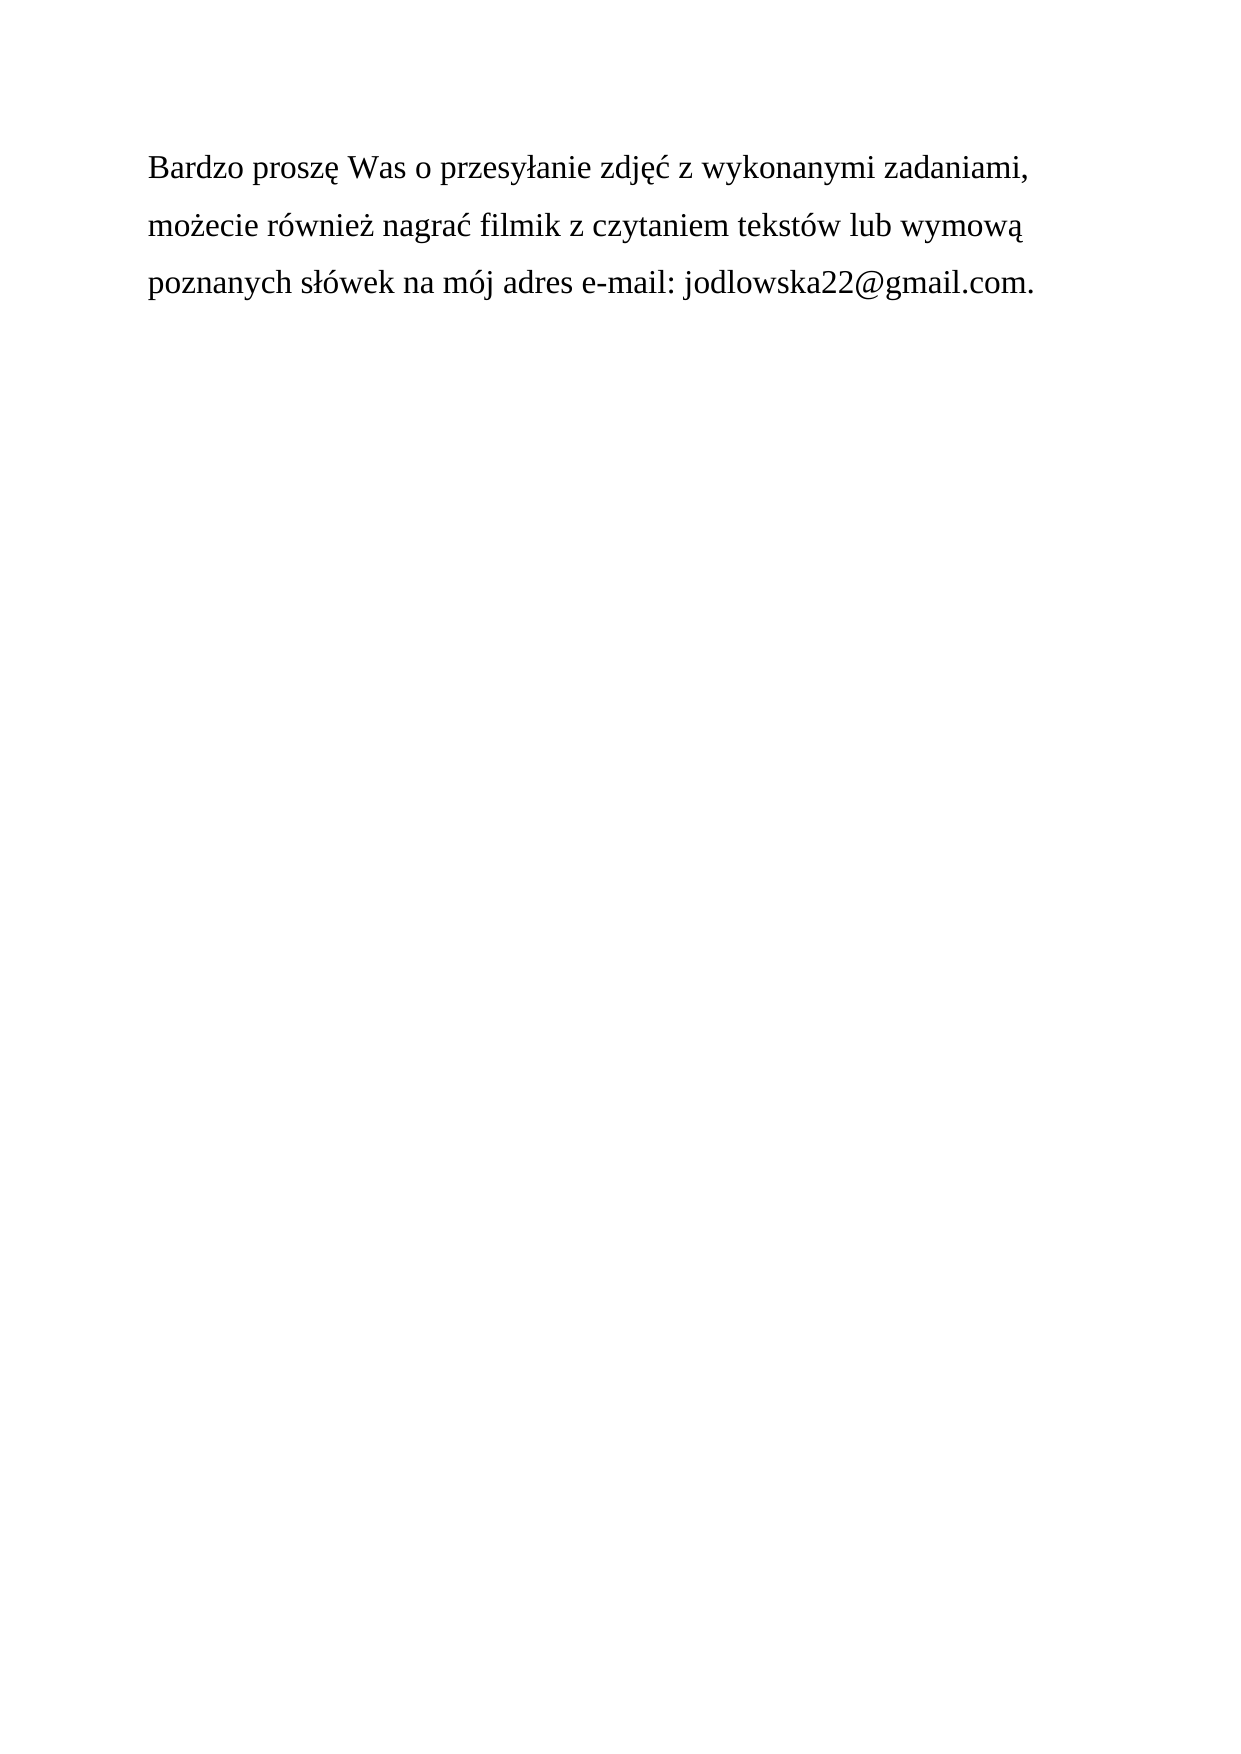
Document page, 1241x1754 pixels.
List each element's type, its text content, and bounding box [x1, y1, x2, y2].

text Bardzo proszę Was o przesyłanie zdjęć z wykonanymi zadaniami, możecie również nagrać filmik z czytaniem tekstów lub wymową poznanych słówek na mój adres e-mail: jodlowska22@gmail.com. [148, 148, 1093, 301]
